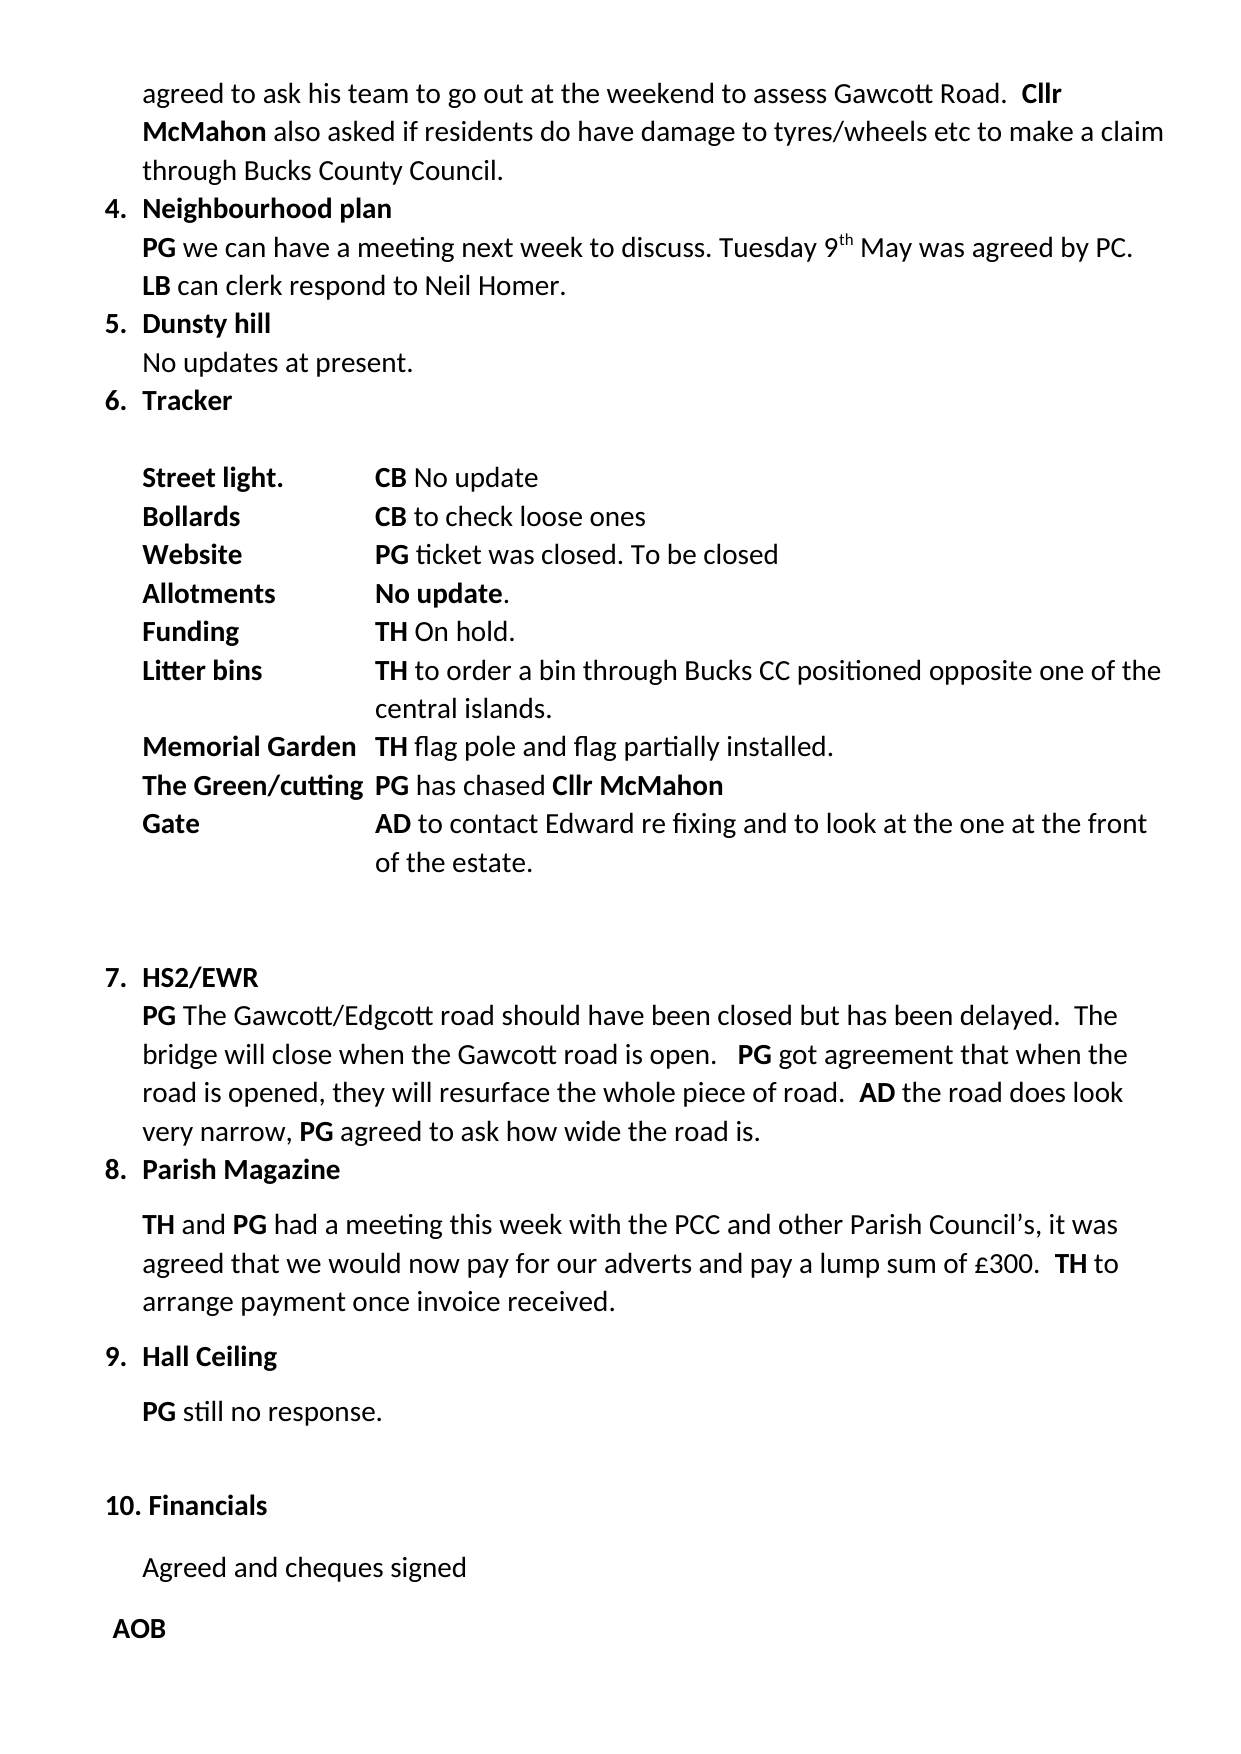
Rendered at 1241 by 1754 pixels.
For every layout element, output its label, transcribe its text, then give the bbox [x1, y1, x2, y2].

list PG we can have a meeting next week to discuss. Tuesday 9th May was agreed by PC. LB can clerk respond to Neil Homer. [142, 229, 1165, 303]
list Allotments No update. [142, 575, 1165, 610]
text Agreed and cheques signed [112, 1549, 1165, 1584]
text AOB [112, 1611, 1165, 1646]
list Street light. CB No update [142, 459, 1165, 495]
list Financials [104, 1487, 1165, 1523]
list Tracker [104, 382, 1165, 418]
text TH and PG had a meeting this week with the PCC and other Parish Council’s, it was agreed that we would now pay for our adverts and pay a lump sum of £300. TH to arrange payment once invoice received. [142, 1206, 1165, 1319]
list Hall Ceiling [104, 1338, 1165, 1374]
list HS2/EWR [104, 959, 1165, 995]
list Memorial Garden TH flag pole and flag partially installed. [142, 728, 1165, 764]
list Funding TH On hold. [142, 613, 1165, 649]
list No updates at present. [142, 344, 1165, 380]
list Neighbourhood plan [104, 190, 1165, 226]
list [142, 75, 1165, 187]
list Parish Magazine [104, 1151, 1165, 1187]
list Gate AD to contact Edward re fixing and to look at the one at the front of the estate. [142, 805, 1165, 879]
list Bollards CB to check loose ones [142, 498, 1165, 533]
list PG The Gawcott/Edgcott road should have been closed but has been delayed. The bridge will close when the Gawcott road is open. PG got agreement that when the road is opened, they will resurface the whole piece of road. AD the road does look very narrow, PG agreed to ask how wide the road is. [142, 997, 1165, 1148]
list Litter bins TH to order a bin through Bucks CC positioned opposite one of the central islands. [142, 652, 1165, 726]
list The Green/cutting PG has chased Cllr McMahon [142, 767, 1165, 802]
text PG still no response. [142, 1393, 1165, 1429]
list Website PG ticket was closed. To be closed [142, 536, 1165, 572]
list Dunsty hill [104, 306, 1165, 341]
